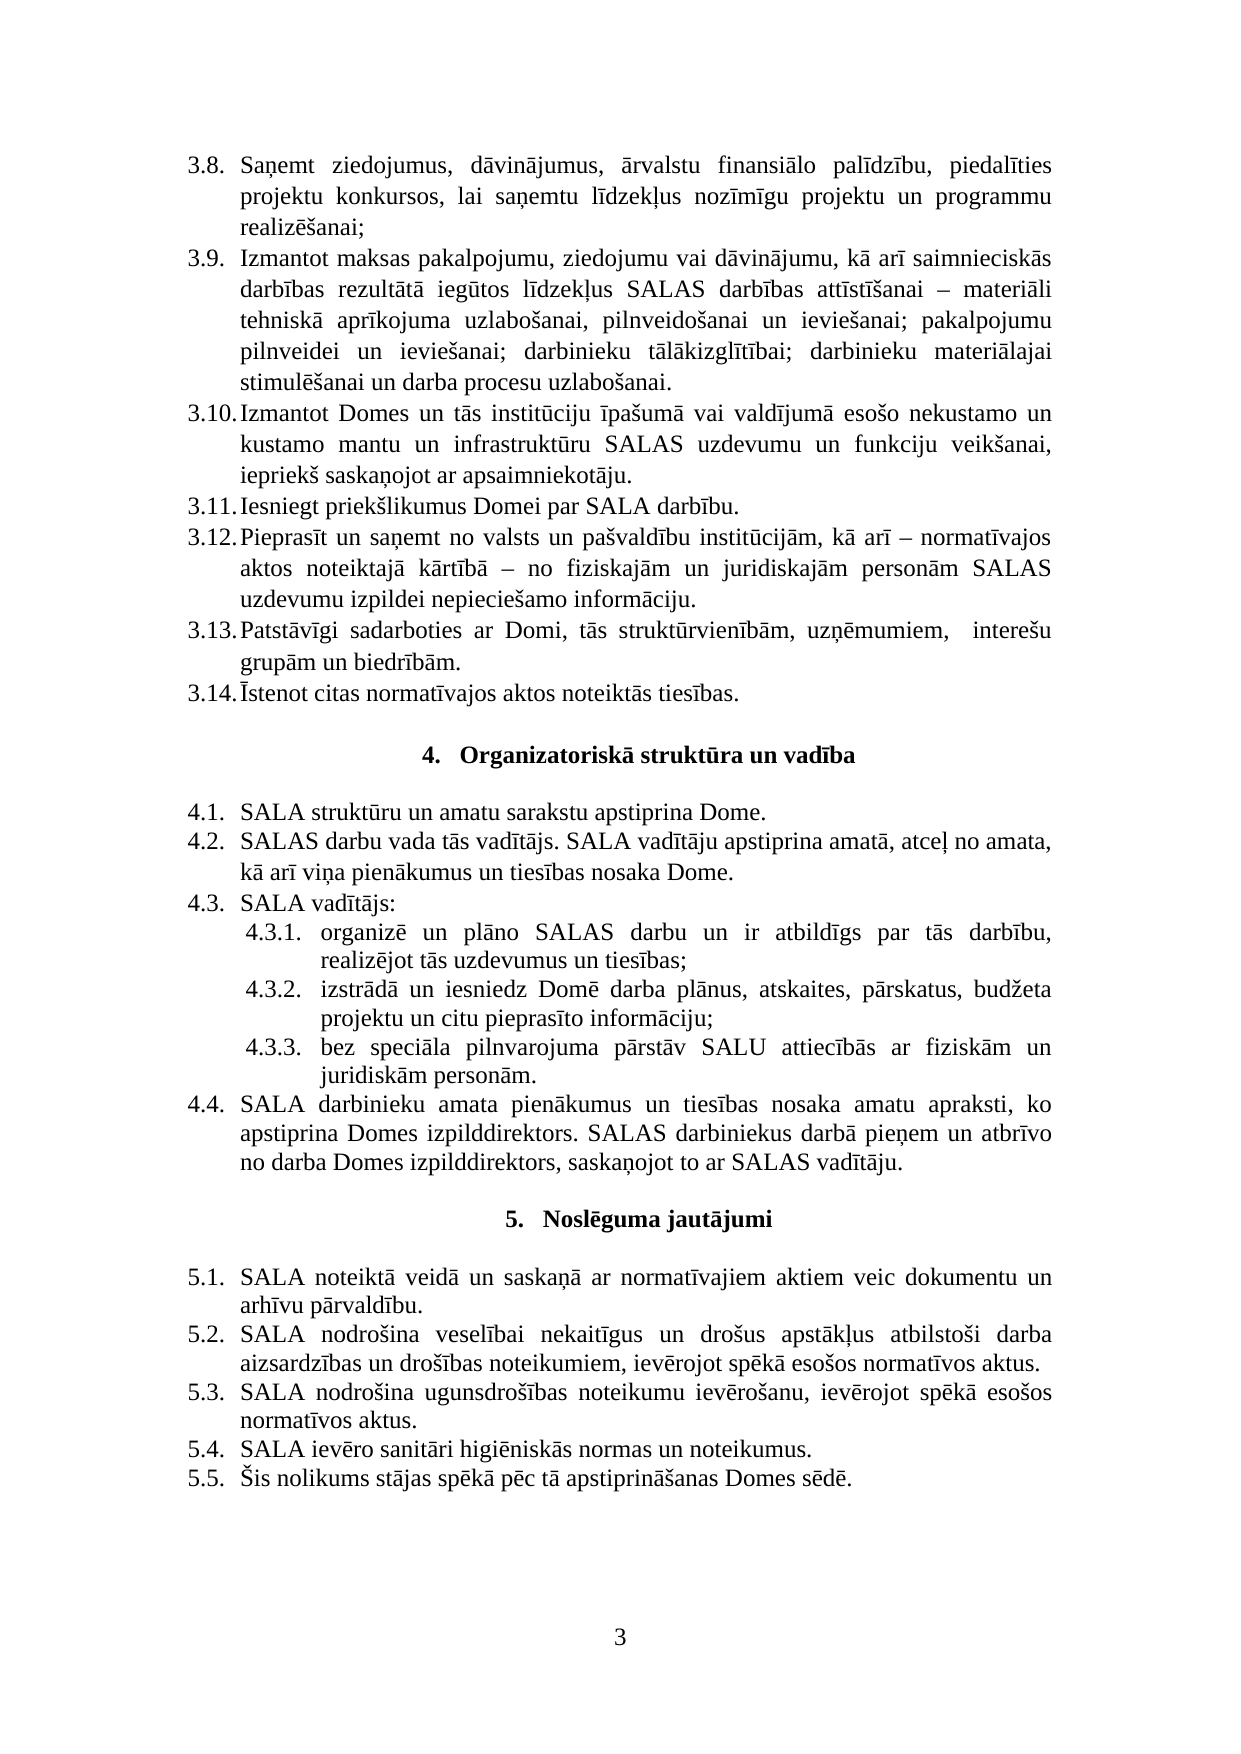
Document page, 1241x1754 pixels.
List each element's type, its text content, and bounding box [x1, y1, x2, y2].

list Saņemt ziedojumus, dāvinājumus, ārvalstu finansiālo palīdzību, piedalīties projektu konkursos, lai saņemtu līdzekļus nozīmīgu projektu un programmu realizēšanai; [187, 150, 1053, 241]
list Šis nolikums stājas spēkā pēc tā apstiprināšanas Domes sēdē. [187, 1463, 1053, 1492]
list izstrādā un iesniedz Domē darba plānus, atskaites, pārskatus, budžeta projektu un citu pieprasīto informāciju; [245, 974, 1053, 1032]
list SALA darbinieku amata pienākumus un tiesības nosaka amatu apraksti, ko apstiprina Domes izpilddirektors. SALAS darbiniekus darbā pieņem un atbrīvo no darba Domes izpilddirektors, saskaņojot to ar SALAS vadītāju. [187, 1089, 1053, 1176]
list SALA noteiktā veidā un saskaņā ar normatīvajiem aktiem veic dokumentu un arhīvu pārvaldību. [187, 1262, 1053, 1319]
list SALA struktūru un amatu sarakstu apstiprina Dome. [187, 797, 1053, 826]
list Izmantot Domes un tās institūciju īpašumā vai valdījumā esošo nekustamo un kustamo mantu un infrastruktūru SALAS uzdevumu un funkciju veikšanai, iepriekš saskaņojot ar apsaimniekotāju. [187, 398, 1053, 489]
list Īstenot citas normatīvajos aktos noteiktās tiesības. [187, 678, 1053, 706]
list Patstāvīgi sadarboties ar Domi, tās struktūrvienībām, uzņēmumiem, interešu grupām un biedrībām. [187, 616, 1053, 675]
list bez speciāla pilnvarojuma pārstāv SALU attiecībās ar fiziskām un juridiskām personām. [245, 1032, 1053, 1089]
list Iesniegt priekšlikumus Domei par SALA darbību. [187, 491, 1053, 520]
list Izmantot maksas pakalpojumu, ziedojumu vai dāvinājumu, kā arī saimnieciskās darbības rezultātā iegūtos līdzekļus SALAS darbības attīstīšanai – materiāli tehniskā aprīkojuma uzlabošanai, pilnveidošanai un ieviešanai; pakalpojumu pilnveidei un ieviešanai; darbinieku tālākizglītībai; darbinieku materiālajai stimulēšanai un darba procesu uzlabošanai. [187, 243, 1053, 396]
list Pieprasīt un saņemt no valsts un pašvaldību institūcijām, kā arī – normatīvajos aktos noteiktajā kārtībā – no fiziskajām un juridiskajām personām SALAS uzdevumu izpildei nepieciešamo informāciju. [187, 522, 1053, 613]
list SALA vadītājs: [187, 888, 1053, 917]
list SALA nodrošina veselībai nekaitīgus un drošus apstākļus atbilstoši darba aizsardzības un drošības noteikumiem, ievērojot spēkā esošos normatīvos aktus. [187, 1319, 1053, 1377]
list Organizatoriskā struktūra un vadība [225, 740, 1053, 768]
list SALAS darbu vada tās vadītājs. SALA vadītāju apstiprina amatā, atceļ no amata, kā arī viņa pienākumus un tiesības nosaka Dome. [187, 826, 1053, 886]
list organizē un plāno SALAS darbu un ir atbildīgs par tās darbību, realizējot tās uzdevumus un tiesības; [245, 917, 1053, 974]
list Noslēguma jautājumi [225, 1204, 1053, 1233]
list SALA nodrošina ugunsdrošības noteikumu ievērošanu, ievērojot spēkā esošos normatīvos aktus. [187, 1377, 1053, 1434]
list SALA ievēro sanitāri higiēniskās normas un noteikumus. [187, 1434, 1053, 1463]
